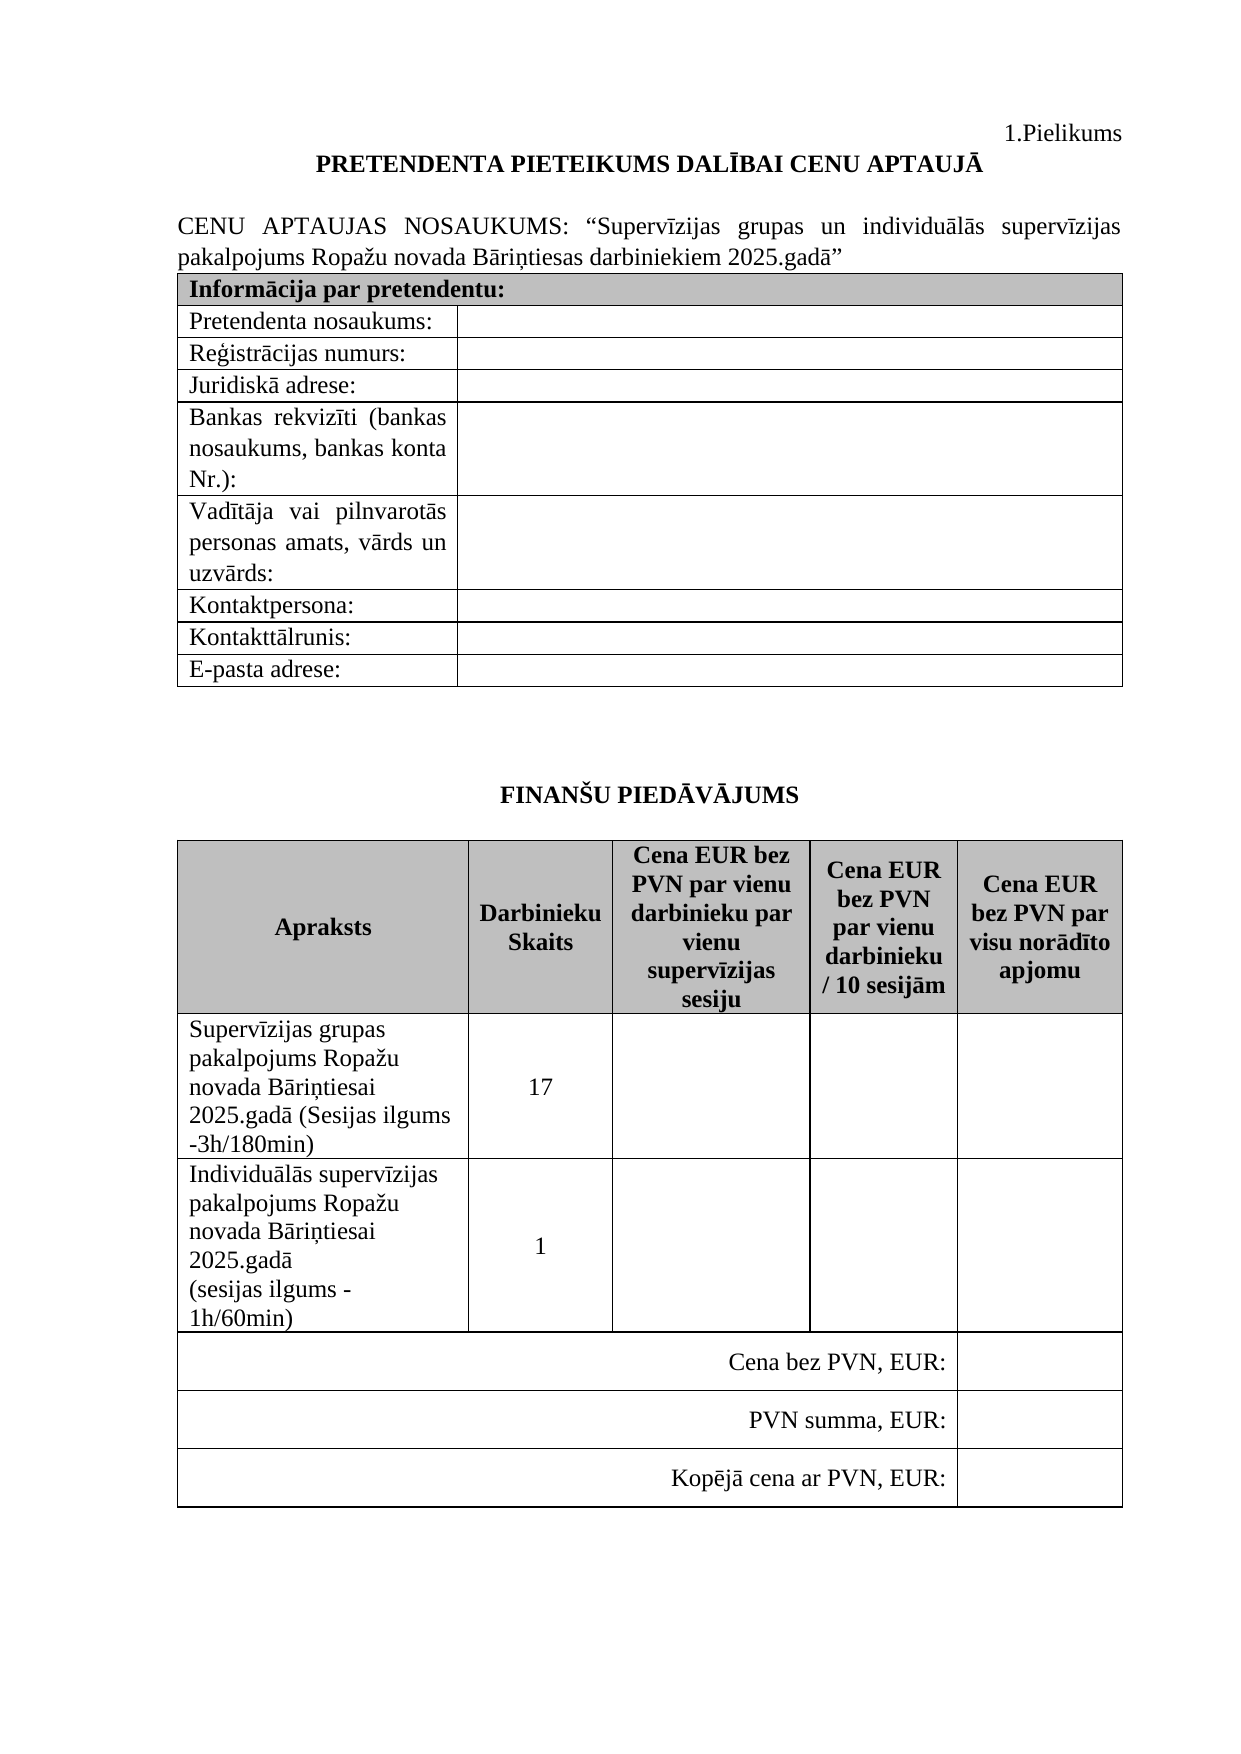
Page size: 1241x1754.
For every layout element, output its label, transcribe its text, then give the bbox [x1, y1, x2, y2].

table_cell Juridiskā adrese: [178, 370, 457, 401]
text CENU APTAUJAS NOSAUKUMS: “Supervīzijas grupas un individuālās supervīzijas pakalpojums Ropažu novada Bāriņtiesas darbiniekiem 2025.gadā” [177, 211, 1122, 271]
table_header Cena EUR bez PVN par vienu darbinieku/ 10 sesijām [811, 841, 957, 1013]
table_cell [958, 1014, 1122, 1158]
table_cell Supervīzijas grupas pakalpojums Ropažu novada Bāriņtiesai 2025.gadā (Sesijas ilgums -3h/180min) [178, 1014, 468, 1158]
table_cell Kontaktpersona: [178, 590, 457, 621]
table_cell Kopējā cena ar PVN, EUR: [178, 1449, 957, 1506]
text FINANŠU PIEDĀVĀJUMS [177, 780, 1122, 808]
table_cell Kontakttālrunis: [178, 623, 457, 653]
table_header Informācija par pretendentu: [178, 274, 1122, 305]
table_header Darbinieku Skaits [469, 841, 612, 1013]
table_header Cena EUR bez PVN par vienu darbinieku par vienu supervīzijas sesiju [613, 841, 809, 1013]
table_cell [458, 623, 1122, 653]
table_cell Pretendenta nosaukums: [178, 306, 457, 337]
table_cell [613, 1014, 809, 1158]
table_cell [958, 1391, 1122, 1448]
table_cell Individuālās supervīzijas pakalpojums Ropažu novada Bāriņtiesai 2025.gadā (sesijas ilgums - 1h/60min) [178, 1159, 468, 1331]
table_cell Bankas rekvizīti (bankas nosaukums, bankas konta Nr.): [178, 403, 457, 495]
table_header Apraksts [178, 841, 468, 1013]
table_header Cena EUR bez PVN par visu norādīto apjomu [958, 841, 1122, 1013]
table_cell [458, 403, 1122, 495]
table_cell PVN summa, EUR: [178, 1391, 957, 1448]
table_cell [458, 338, 1122, 369]
table_cell [458, 370, 1122, 401]
table_cell [458, 496, 1122, 589]
table_cell [958, 1159, 1122, 1331]
table_cell [458, 655, 1122, 686]
table_cell E-pasta adrese: [178, 655, 457, 686]
table_cell [811, 1159, 957, 1331]
table_cell Cena bez PVN, EUR: [178, 1333, 957, 1390]
table_cell 1 [469, 1159, 612, 1331]
table_cell [458, 306, 1122, 337]
table_cell [613, 1159, 809, 1331]
text PRETENDENTA PIETEIKUMS DALĪBAI CENU APTAUJĀ [177, 149, 1122, 178]
table_cell [958, 1333, 1122, 1390]
table_cell [958, 1449, 1122, 1506]
text 1.Pielikums [177, 118, 1122, 147]
table_cell [811, 1014, 957, 1158]
table_cell 17 [469, 1014, 612, 1158]
table_cell [458, 590, 1122, 621]
table_cell Reģistrācijas numurs: [178, 338, 457, 369]
table_cell Vadītāja vai pilnvarotās personas amats, vārds un uzvārds: [178, 496, 457, 589]
